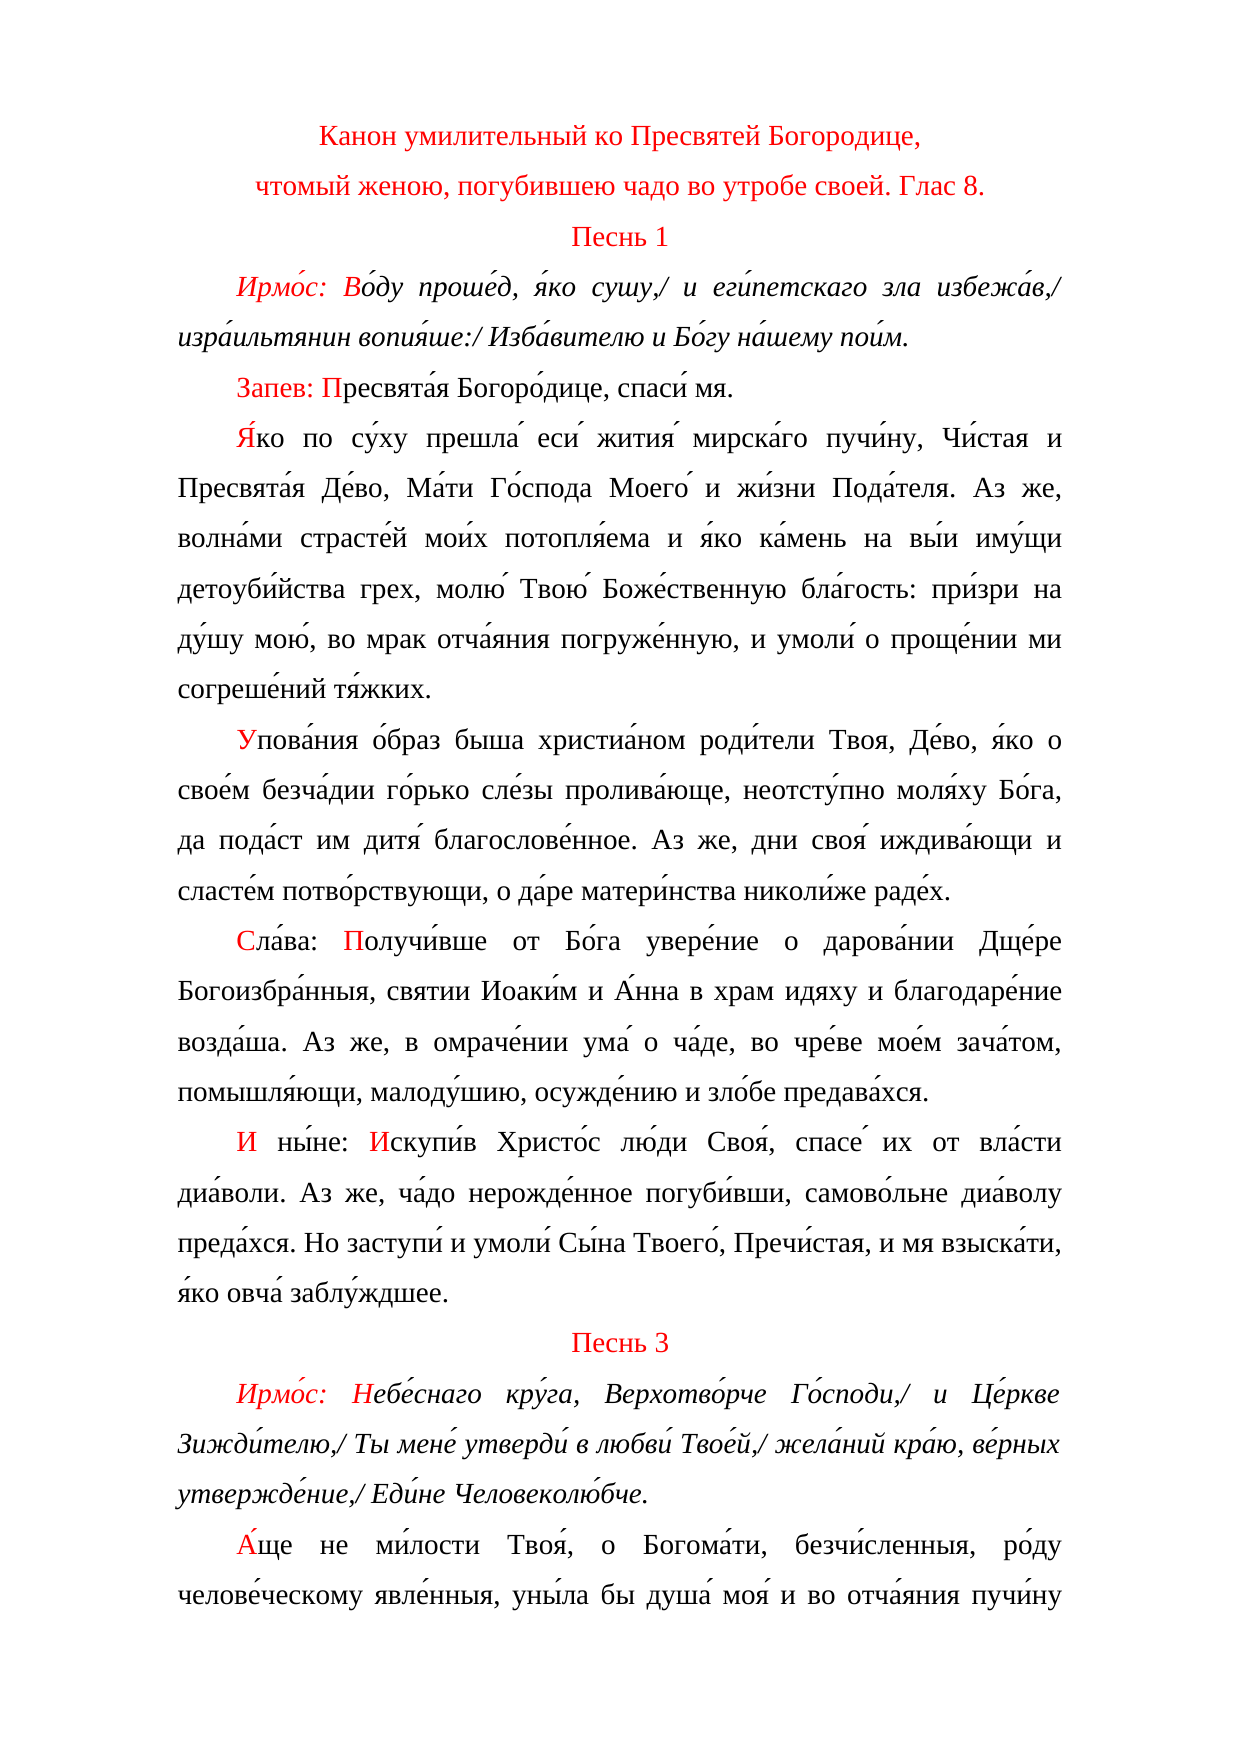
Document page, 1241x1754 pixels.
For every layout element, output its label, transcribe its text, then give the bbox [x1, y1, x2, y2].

text Упова́ния о́браз быша христиа́ном роди́тели Твоя, Де́во, я́ко о свое́м безча́дии го́рько сле́зы пролива́юще, неотсту́пно моля́ху Бо́га, да пода́ст им дитя́ благослове́нное. Аз же, дни своя́ иждива́ющи и сласте́м потво́рствующи, о да́ре матери́нства николи́же раде́х. [177, 722, 1063, 906]
text Я́ко по су́ху прешла́ еси́ жития́ мирска́го пучи́ну, Чи́стая и Пресвята́я Де́во, Ма́ти Го́спода Моего́ и жи́зни Пода́теля. Аз же, волна́ми страсте́й мои́х потопля́ема и я́ко ка́мень на вы́и иму́щи детоуби́йства грех, молю́ Твою́ Боже́ственную бла́гость: при́зри на ду́шу мою́, во мрак отча́яния погруже́нную, и умоли́ о проще́нии ми согреше́ний тя́жких. [177, 420, 1063, 705]
text Запев: Пресвята́я Богоро́дице, спаси́ мя. [177, 370, 1063, 403]
text Песнь 1 [177, 219, 1063, 252]
text Ирмо́с: Во́ду проше́д, я́ко сушу,/ и еги́петскаго зла избежа́в,/ изра́ильтянин вопия́ше:/ Изба́вителю и Бо́гу на́шему пои́м. [177, 269, 1063, 353]
text Ирмо́с: Небе́снаго кру́га, Верхотво́рче Го́споди,/ и Це́ркве Зижди́телю,/ Ты мене́ утверди́ в любви́ Твое́й,/ жела́ний кра́ю, ве́рных утвержде́ние,/ Еди́не Человеколю́бче. [177, 1376, 1063, 1510]
text Сла́ва: Получи́вше от Бо́га увере́ние о дарова́нии Дще́ре Богоизбра́нныя, святии Иоаки́м и А́нна в храм идяху и благодаре́ние возда́ша. Аз же, в омраче́нии ума́ о ча́де, во чре́ве мое́м зача́том, помышля́ющи, малоду́шию, осужде́нию и зло́бе предава́хся. [177, 923, 1063, 1108]
text И ны́не: Искупи́в Христо́с лю́ди Своя́, спасе́ их от вла́сти диа́воли. Аз же, ча́до нерожде́нное погуби́вши, самово́льне диа́волу преда́хся. Но заступи́ и умоли́ Сы́на Твоего́, Пречи́стая, и мя взыска́ти, я́ко овча́ заблу́ждшее. [177, 1124, 1063, 1309]
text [177, 1527, 1063, 1611]
text Песнь 3 [177, 1326, 1063, 1359]
text Канон умилительный ко Пресвятей Богородице, чтомый женою, погубившею чадо во утробе своей. Глас 8. [177, 118, 1063, 202]
